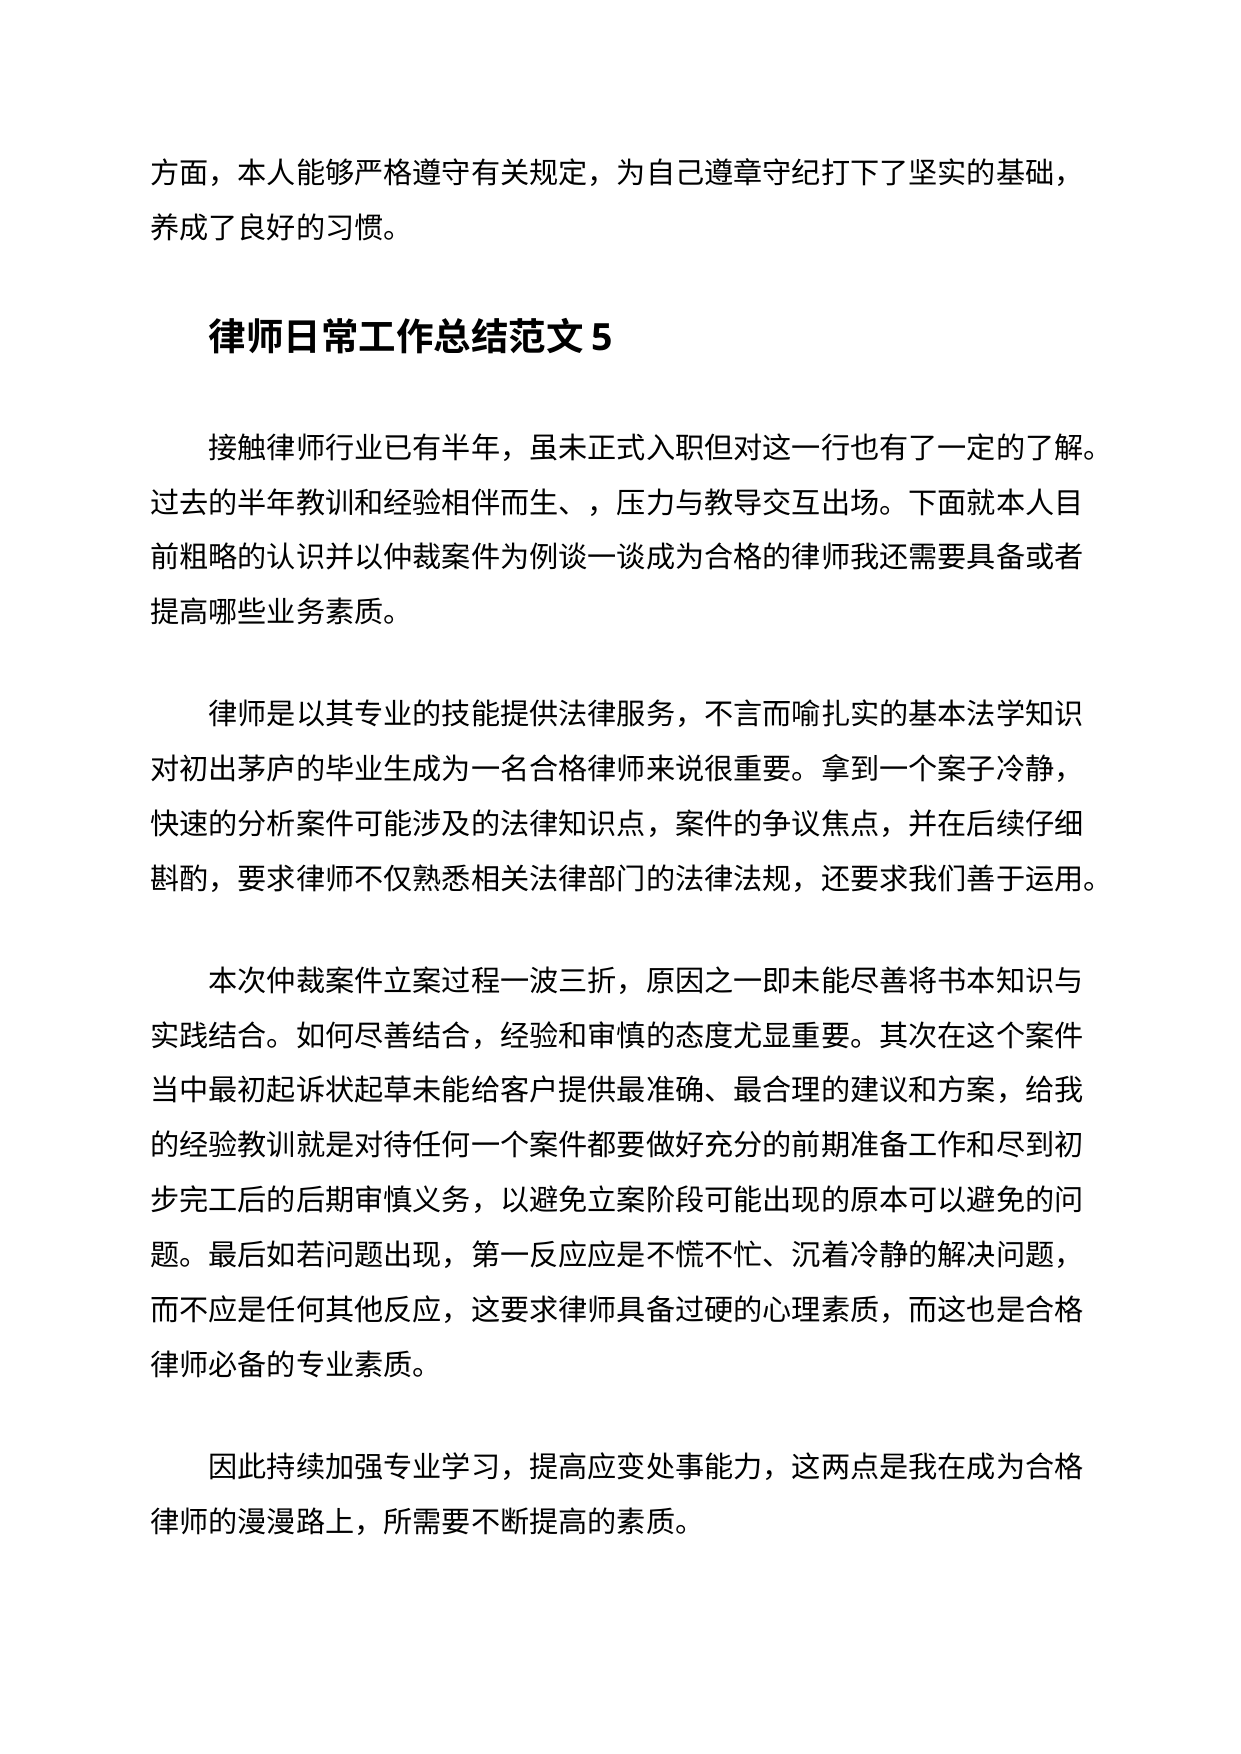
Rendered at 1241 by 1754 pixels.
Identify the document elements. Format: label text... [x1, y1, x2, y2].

text 因此持续加强专业学习，提高应变处事能力，这两点是我在成为合格律师的漫漫路上，所需要不断提高的素质。 [150, 1443, 1090, 1540]
text 律师日常工作总结范文5 [150, 307, 1090, 361]
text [150, 150, 1090, 247]
text 律师是以其专业的技能提供法律服务，不言而喻扎实的基本法学知识对初出茅庐的毕业生成为一名合格律师来说很重要。拿到一个案子冷静，快速的分析案件可能涉及的法律知识点，案件的争议焦点，并在后续仔细斟酌，要求律师不仅熟悉相关法律部门的法律法规，还要求我们善于运用。 [150, 691, 1090, 898]
text 本次仲裁案件立案过程一波三折，原因之一即未能尽善将书本知识与实践结合。如何尽善结合，经验和审慎的态度尤显重要。其次在这个案件当中最初起诉状起草未能给客户提供最准确、最合理的建议和方案，给我的经验教训就是对待任何一个案件都要做好充分的前期准备工作和尽到初步完工后的后期审慎义务，以避免立案阶段可能出现的原本可以避免的问题。最后如若问题出现，第一反应应是不慌不忙、沉着冷静的解决问题，而不应是任何其他反应，这要求律师具备过硬的心理素质，而这也是合格律师必备的专业素质。 [150, 957, 1090, 1384]
text 接触律师行业已有半年，虽未正式入职但对这一行也有了一定的了解。过去的半年教训和经验相伴而生、，压力与教导交互出场。下面就本人目前粗略的认识并以仲裁案件为例谈一谈成为合格的律师我还需要具备或者提高哪些业务素质。 [150, 424, 1090, 631]
